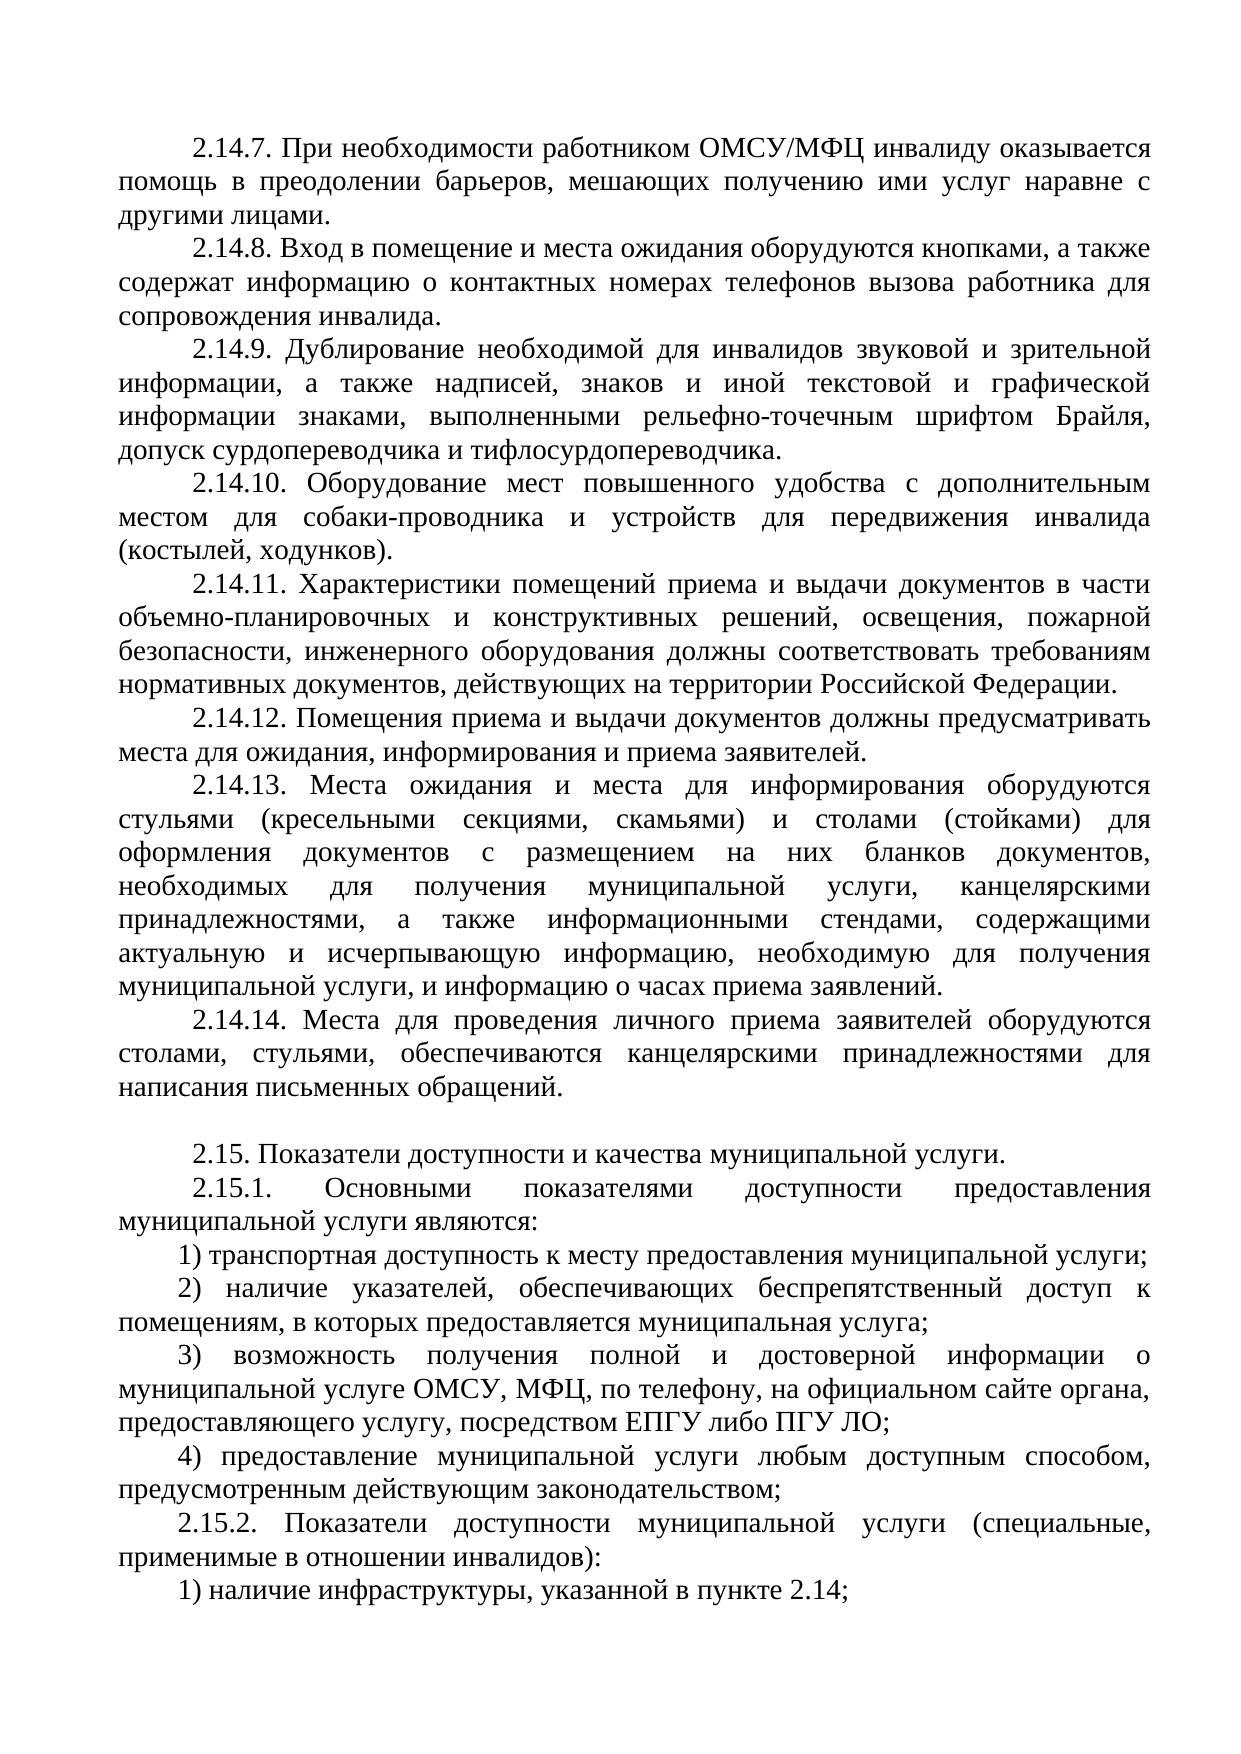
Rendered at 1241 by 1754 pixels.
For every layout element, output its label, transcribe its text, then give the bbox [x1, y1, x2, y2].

text 2.14.12. Помещения приема и выдачи документов должны предусматривать места для ожидания, информирования и приема заявителей. [118, 700, 1152, 767]
text 2.14.13. Места ожидания и места для информирования оборудуются стульями (кресельными секциями, скамьями) и столами (стойками) для оформления документов с размещением на них бланков документов, необходимых для получения муниципальной услуги, канцелярскими принадлежностями, а также информационными стендами, содержащими актуальную и исчерпывающую информацию, необходимую для получения муниципальной услуги, и информацию о часах приема заявлений. [118, 767, 1152, 1002]
text 2.15.1. Основными показателями доступности предоставления муниципальной услуги являются: [118, 1170, 1152, 1237]
text 2.14.8. Вход в помещение и места ожидания оборудуются кнопками, а также содержат информацию о контактных номерах телефонов вызова работника для сопровождения инвалида. [118, 231, 1152, 331]
text 2.14.11. Характеристики помещений приема и выдачи документов в части объемно-планировочных и конструктивных решений, освещения, пожарной безопасности, инженерного оборудования должны соответствовать требованиям нормативных документов, действующих на территории Российской Федерации. [118, 566, 1152, 700]
text 2.14.10. Оборудование мест повышенного удобства с дополнительным местом для собаки-проводника и устройств для передвижения инвалида (костылей, ходунков). [118, 465, 1152, 566]
text 1) транспортная доступность к месту предоставления муниципальной услуги; [118, 1237, 1152, 1270]
text 3) возможность получения полной и достоверной информации о муниципальной услуге ОМСУ, МФЦ, по телефону, на официальном сайте органа, предоставляющего услугу, посредством ЕПГУ либо ПГУ ЛО; [118, 1337, 1152, 1438]
text 2.15. Показатели доступности и качества муниципальной услуги. [118, 1136, 1152, 1170]
text 2.15.2. Показатели доступности муниципальной услуги (специальные, применимые в отношении инвалидов): [118, 1505, 1152, 1572]
text 4) предоставление муниципальной услуги любым доступным способом, предусмотренным действующим законодательством; [118, 1438, 1152, 1505]
text 2.14.14. Места для проведения личного приема заявителей оборудуются столами, стульями, обеспечиваются канцелярскими принадлежностями для написания письменных обращений. [118, 1002, 1152, 1103]
text 2) наличие указателей, обеспечивающих беспрепятственный доступ к помещениям, в которых предоставляется муниципальная услуга; [118, 1270, 1152, 1337]
text 2.14.7. При необходимости работником ОМСУ/МФЦ инвалиду оказывается помощь в преодолении барьеров, мешающих получению ими услуг наравне с другими лицами. [118, 130, 1152, 231]
text 2.14.9. Дублирование необходимой для инвалидов звуковой и зрительной информации, а также надписей, знаков и иной текстовой и графической информации знаками, выполненными рельефно-точечным шрифтом Брайля, допуск сурдопереводчика и тифлосурдопереводчика. [118, 331, 1152, 465]
text 1) наличие инфраструктуры, указанной в пункте 2.14; [118, 1572, 1152, 1606]
